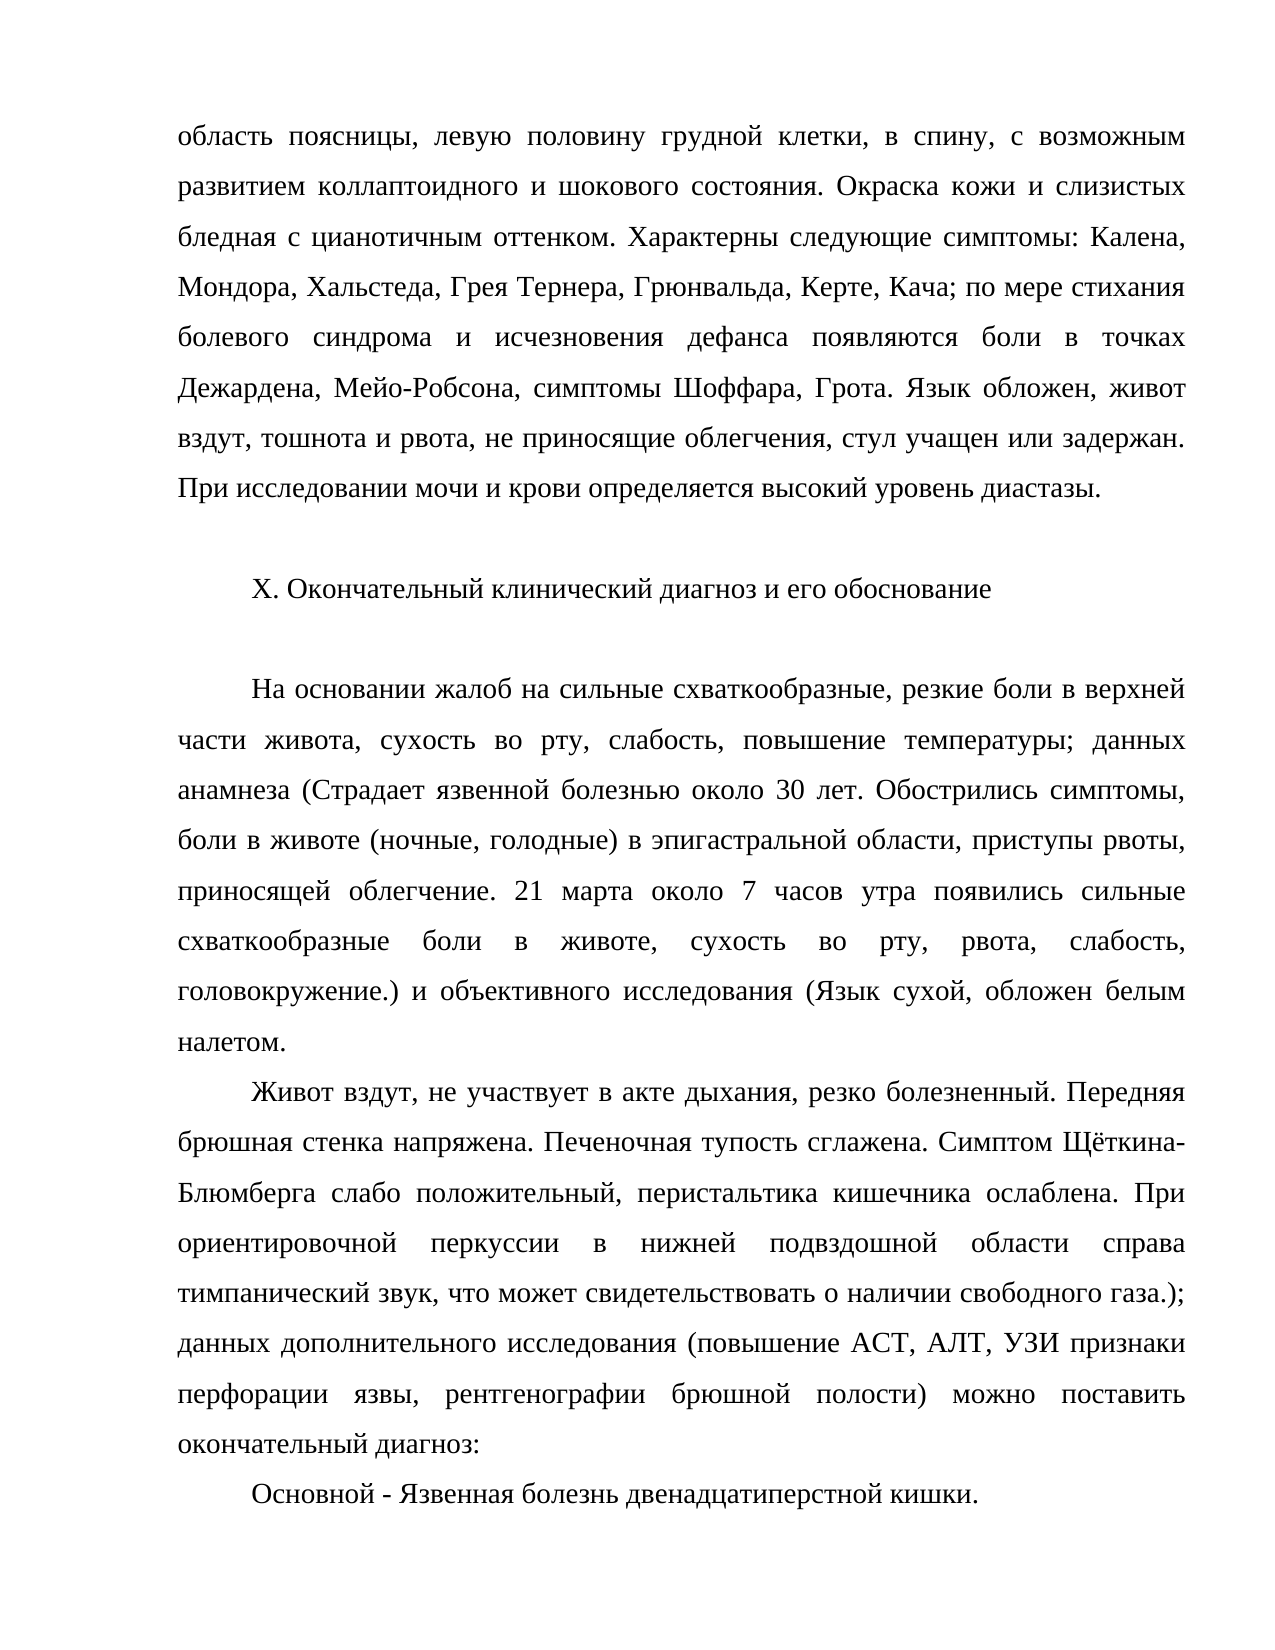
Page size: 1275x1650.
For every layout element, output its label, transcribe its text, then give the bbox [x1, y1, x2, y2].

text Живот вздут, не участвует в акте дыхания, резко болезненный. Передняя брюшная стенка напряжена. Печеночная тупость сглажена. Симптом Щёткина-Блюмберга слабо положительный, перистальтика кишечника ослаблена. При ориентировочной перкуссии в нижней подвздошной области справа тимпанический звук, что может свидетельствовать о наличии свободного газа.); данных дополнительного исследования (повышение АСТ, АЛТ, УЗИ признаки перфорации язвы, рентгенографии брюшной полости) можно поставить окончательный диагноз: [177, 1074, 1186, 1460]
text X. Окончательный клинический диагноз и его обоснование [177, 571, 1186, 604]
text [177, 118, 1186, 504]
text На основании жалоб на сильные схваткообразные, резкие боли в верхней части живота, сухость во рту, слабость, повышение температуры; данных анамнеза (Страдает язвенной болезнью около 30 лет. Обострились симптомы, боли в животе (ночные, голодные) в эпигастральной области, приступы рвоты, приносящей облегчение. 21 марта около 7 часов утра появились сильные схваткообразные боли в животе, сухость во рту, рвота, слабость, головокружение.) и объективного исследования (Язык сухой, обложен белым налетом. [177, 672, 1186, 1057]
text Основной - Язвенная болезнь двенадцатиперстной кишки. [177, 1477, 1186, 1510]
